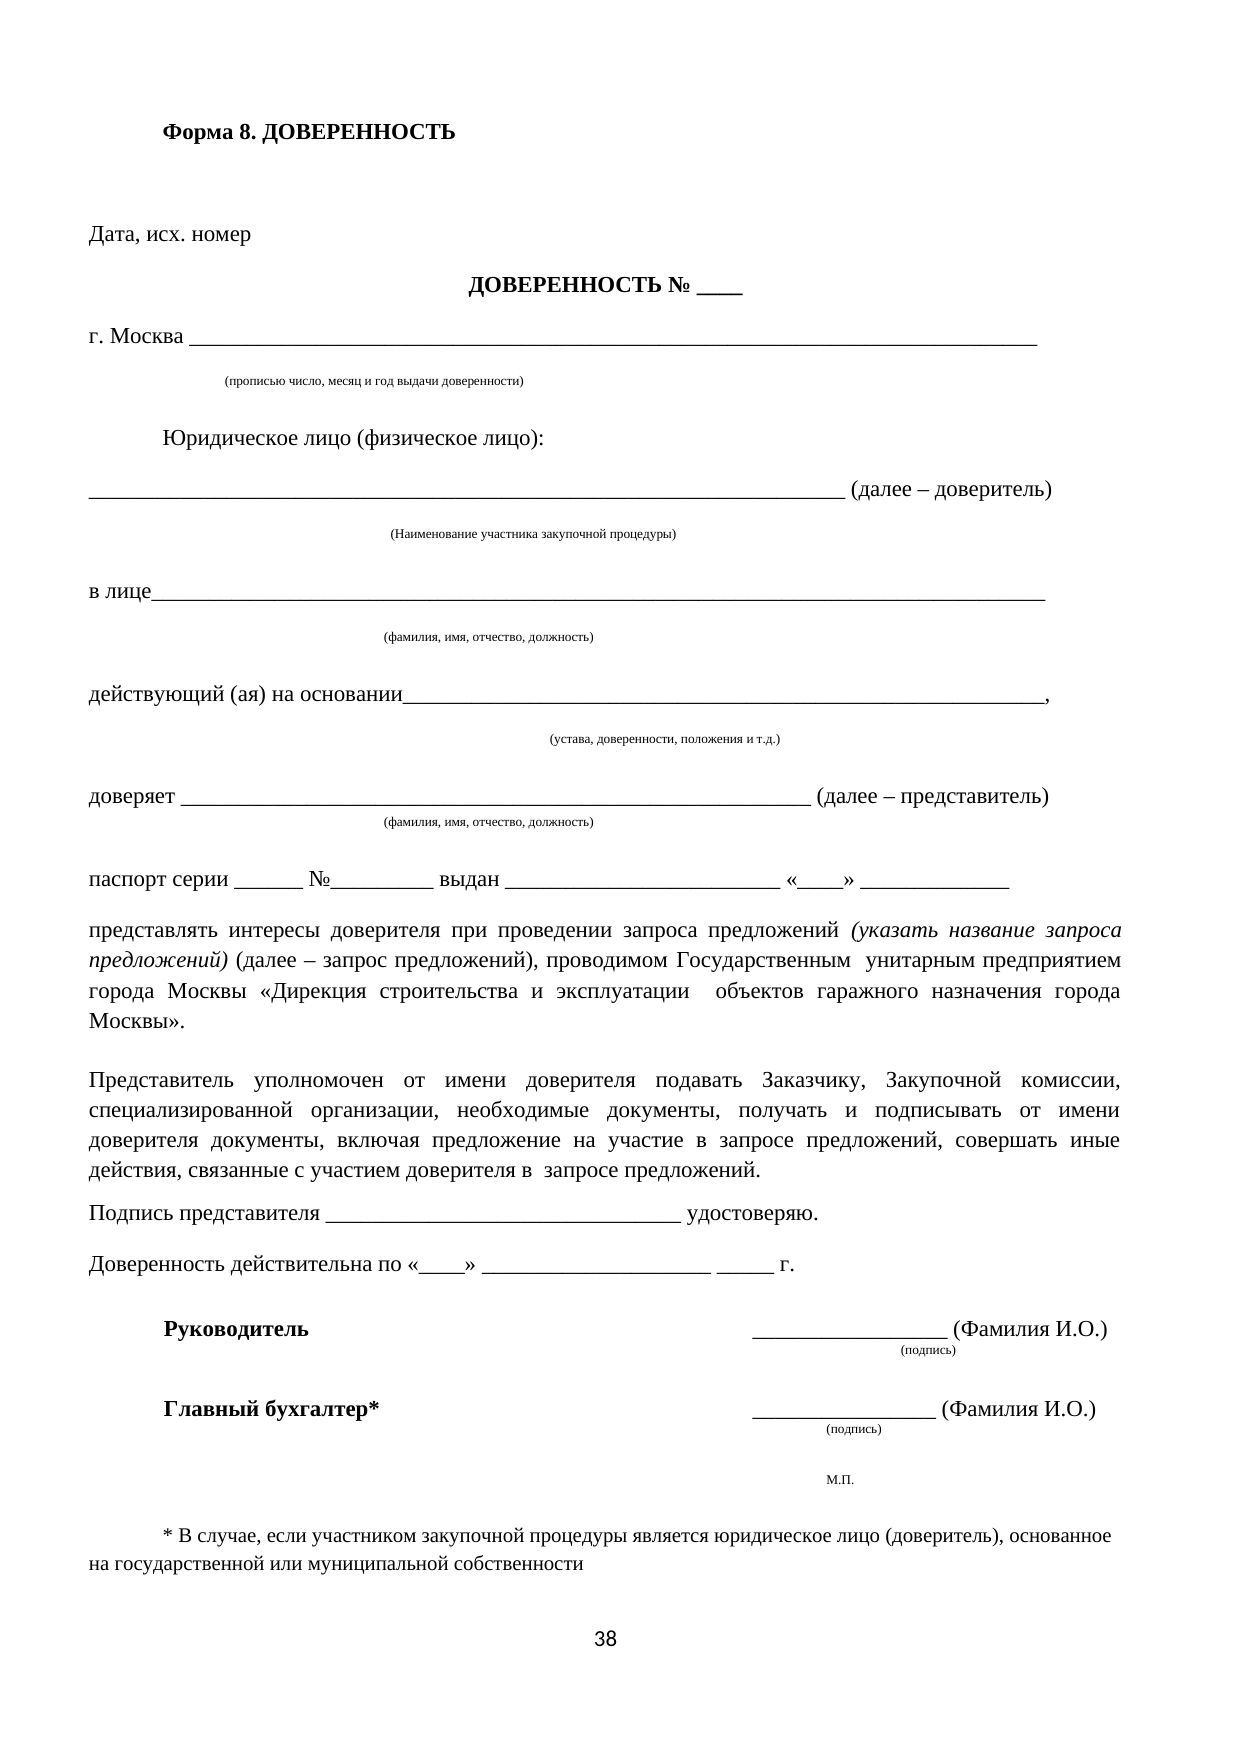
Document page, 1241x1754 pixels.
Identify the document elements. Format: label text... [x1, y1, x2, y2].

text ДОВЕРЕННОСТЬ № ____ [89, 271, 1122, 298]
text Форма 8. ДОВЕРЕННОСТЬ [89, 118, 1122, 144]
text Дата, исх. номер [89, 220, 1122, 247]
text М.П. [752, 1472, 1122, 1498]
text представлять интересы доверителя при проведении запроса предложений (указать название запроса предложений) (далее – запрос предложений), проводимом Государственным унитарным предприятием города Москвы «Дирекция строительства и эксплуатации объектов гаражного назначения города Москвы». [89, 916, 1122, 1033]
text (устава, доверенности, положения и т.д.) [384, 731, 1122, 757]
text Руководитель _________________ (Фамилия И.О.) (подпись) [89, 1316, 1122, 1394]
text __________________________________________________________________ (далее – доверитель) [89, 475, 1122, 502]
text г. Москва __________________________________________________________________________ [89, 322, 1122, 349]
text (Наименование участника закупочной процедуры) [384, 526, 1122, 553]
text Подпись представителя _______________________________ удостоверяю. [89, 1199, 1122, 1226]
text Главный бухгалтер* ________________ (Фамилия И.О.) [164, 1394, 1122, 1421]
text в лице______________________________________________________________________________ [89, 577, 1122, 604]
text (фамилия, имя, отчество, должность) [384, 628, 1122, 655]
text паспорт серии ______ №_________ выдан ________________________ «____» _____________ [89, 865, 1122, 892]
text Представитель уполномочен от имени доверителя подавать Заказчику, Закупочной комиссии, специализированной организации, необходимые документы, получать и подписывать от имени доверителя документы, включая предложение на участие в запросе предложений, совершать иные действия, связанные с участием доверителя в запросе предложений. [89, 1066, 1122, 1183]
text (прописью число, месяц и год выдачи доверенности) [89, 373, 1122, 400]
text действующий (ая) на основании________________________________________________________, [89, 679, 1122, 706]
subtitle доверяет _______________________________________________________ (далее – представитель) [89, 782, 1122, 808]
text (подпись) [752, 1421, 1122, 1447]
text * В случае, если участником закупочной процедуры является юридическое лицо (доверитель), основанное на государственной или муниципальной собственности [89, 1523, 1122, 1575]
text Доверенность действительна по «____» ____________________ _____ г. [89, 1250, 1122, 1277]
text (фамилия, имя, отчество, должность) [384, 814, 1122, 841]
text Юридическое лицо (физическое лицо): [89, 424, 1122, 451]
